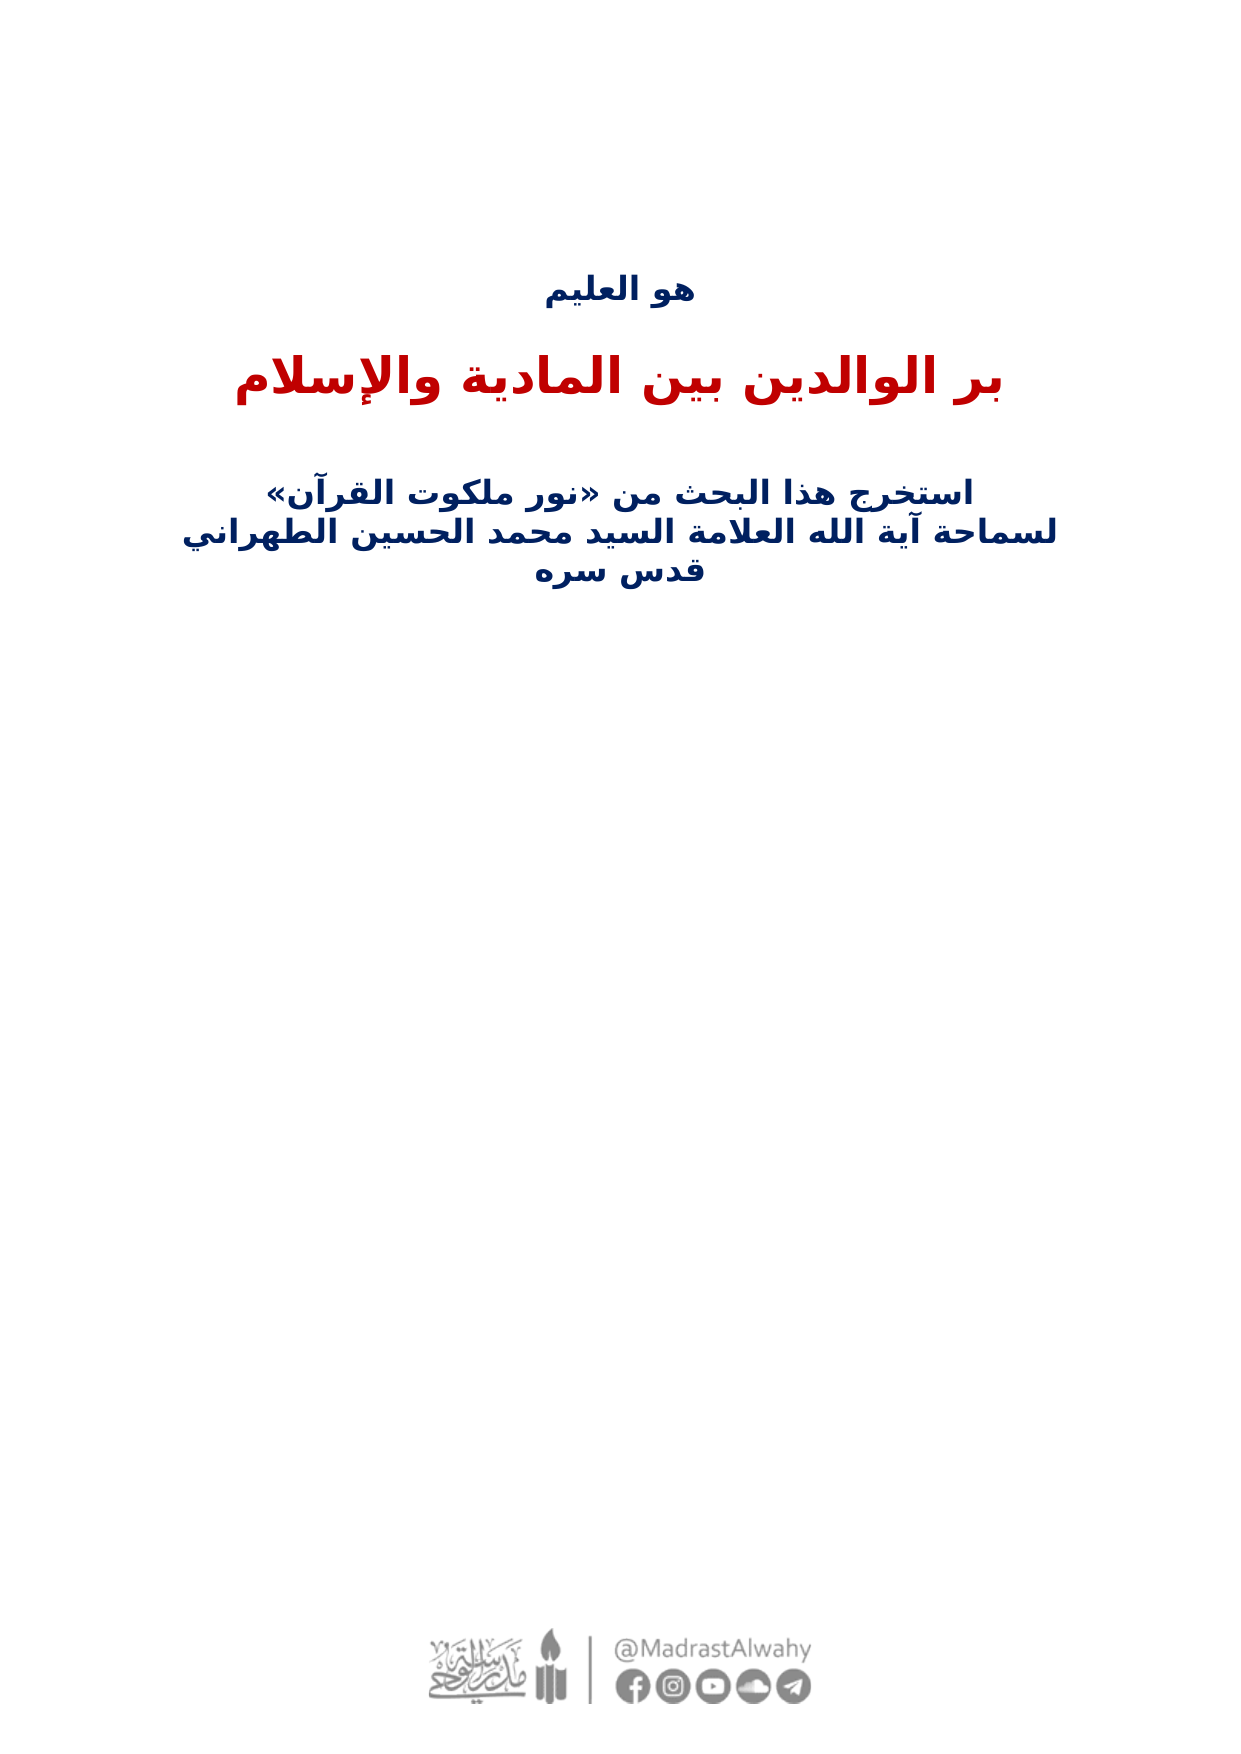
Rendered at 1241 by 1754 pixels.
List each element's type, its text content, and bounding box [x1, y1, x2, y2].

text هو العليم [177, 269, 1063, 308]
picture [428, 1628, 812, 1704]
text استخرج هذا البحث من «نور ملكوت القرآن» [177, 473, 1063, 512]
title بر الوالدين بين المادية والإسلام [177, 347, 1063, 405]
text لسماحة آية الله العلامة السيد محمد الحسين الطهراني [177, 512, 1063, 551]
text قدس سره [177, 551, 1063, 590]
